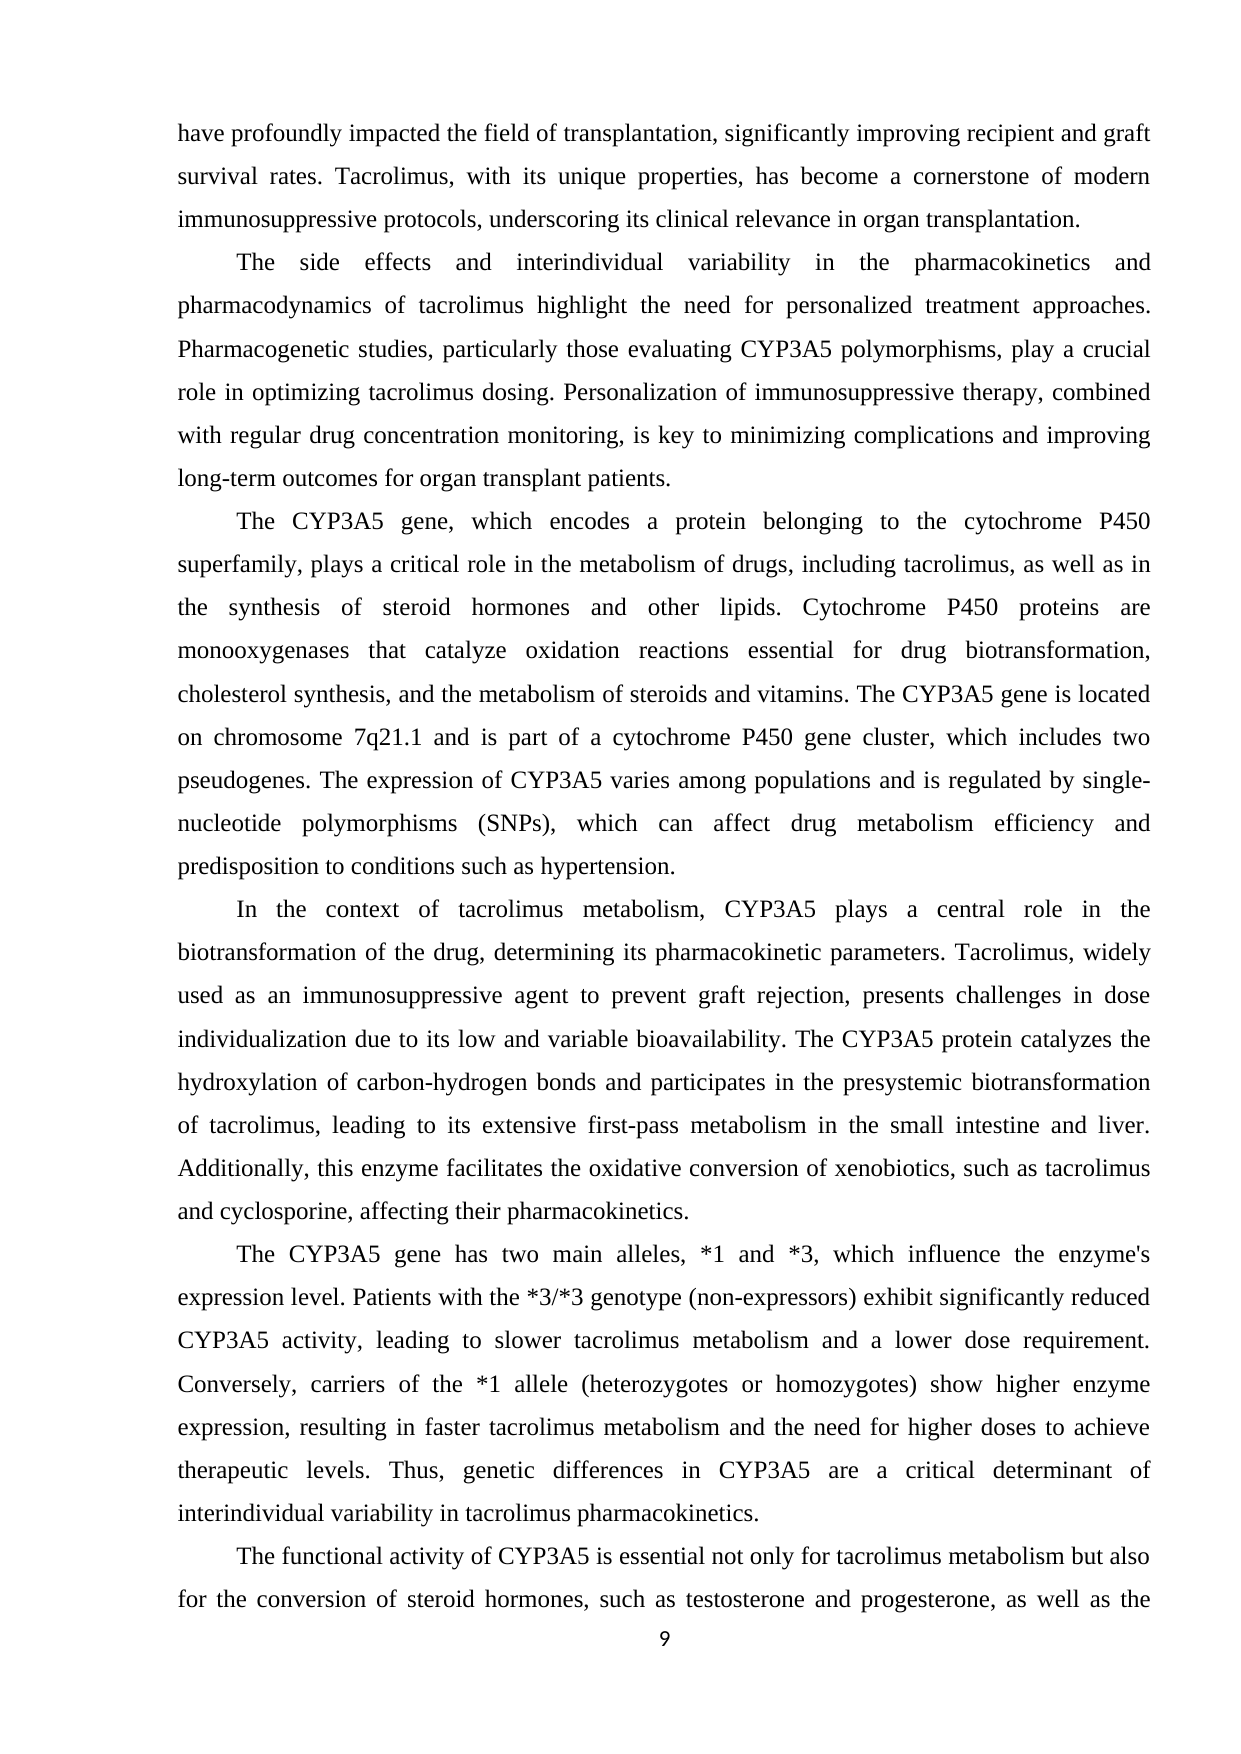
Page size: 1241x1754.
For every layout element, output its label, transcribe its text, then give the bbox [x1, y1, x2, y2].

text The side effects and interindividual variability in the pharmacokinetics and pharmacodynamics of tacrolimus highlight the need for personalized treatment approaches. Pharmacogenetic studies, particularly those evaluating CYP3A5 polymorphisms, play a crucial role in optimizing tacrolimus dosing. Personalization of immunosuppressive therapy, combined with regular drug concentration monitoring, is key to minimizing complications and improving long-term outcomes for organ transplant patients. [177, 247, 1152, 492]
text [177, 118, 1152, 233]
text The CYP3A5 gene has two main alleles, *1 and *3, which influence the enzyme's expression level. Patients with the *3/*3 genotype (non-expressors) exhibit significantly reduced CYP3A5 activity, leading to slower tacrolimus metabolism and a lower dose requirement. Conversely, carriers of the *1 allele (heterozygotes or homozygotes) show higher enzyme expression, resulting in faster tacrolimus metabolism and the need for higher doses to achieve therapeutic levels. Thus, genetic differences in CYP3A5 are a critical determinant of interindividual variability in tacrolimus pharmacokinetics. [177, 1239, 1152, 1527]
text In the context of tacrolimus metabolism, CYP3A5 plays a central role in the biotransformation of the drug, determining its pharmacokinetic parameters. Tacrolimus, widely used as an immunosuppressive agent to prevent graft rejection, presents challenges in dose individualization due to its low and variable bioavailability. The CYP3A5 protein catalyzes the hydroxylation of carbon-hydrogen bonds and participates in the presystemic biotransformation of tacrolimus, leading to its extensive first-pass metabolism in the small intestine and liver. Additionally, this enzyme facilitates the oxidative conversion of xenobiotics, such as tacrolimus and cyclosporine, affecting their pharmacokinetics. [177, 894, 1152, 1225]
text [177, 1541, 1152, 1613]
text The CYP3A5 gene, which encodes a protein belonging to the cytochrome P450 superfamily, plays a critical role in the metabolism of drugs, including tacrolimus, as well as in the synthesis of steroid hormones and other lipids. Cytochrome P450 proteins are monooxygenases that catalyze oxidation reactions essential for drug biotransformation, cholesterol synthesis, and the metabolism of steroids and vitamins. The CYP3A5 gene is located on chromosome 7q21.1 and is part of a cytochrome P450 gene cluster, which includes two pseudogenes. The expression of CYP3A5 varies among populations and is regulated by single-nucleotide polymorphisms (SNPs), which can affect drug metabolism efficiency and predisposition to conditions such as hypertension. [177, 506, 1152, 880]
